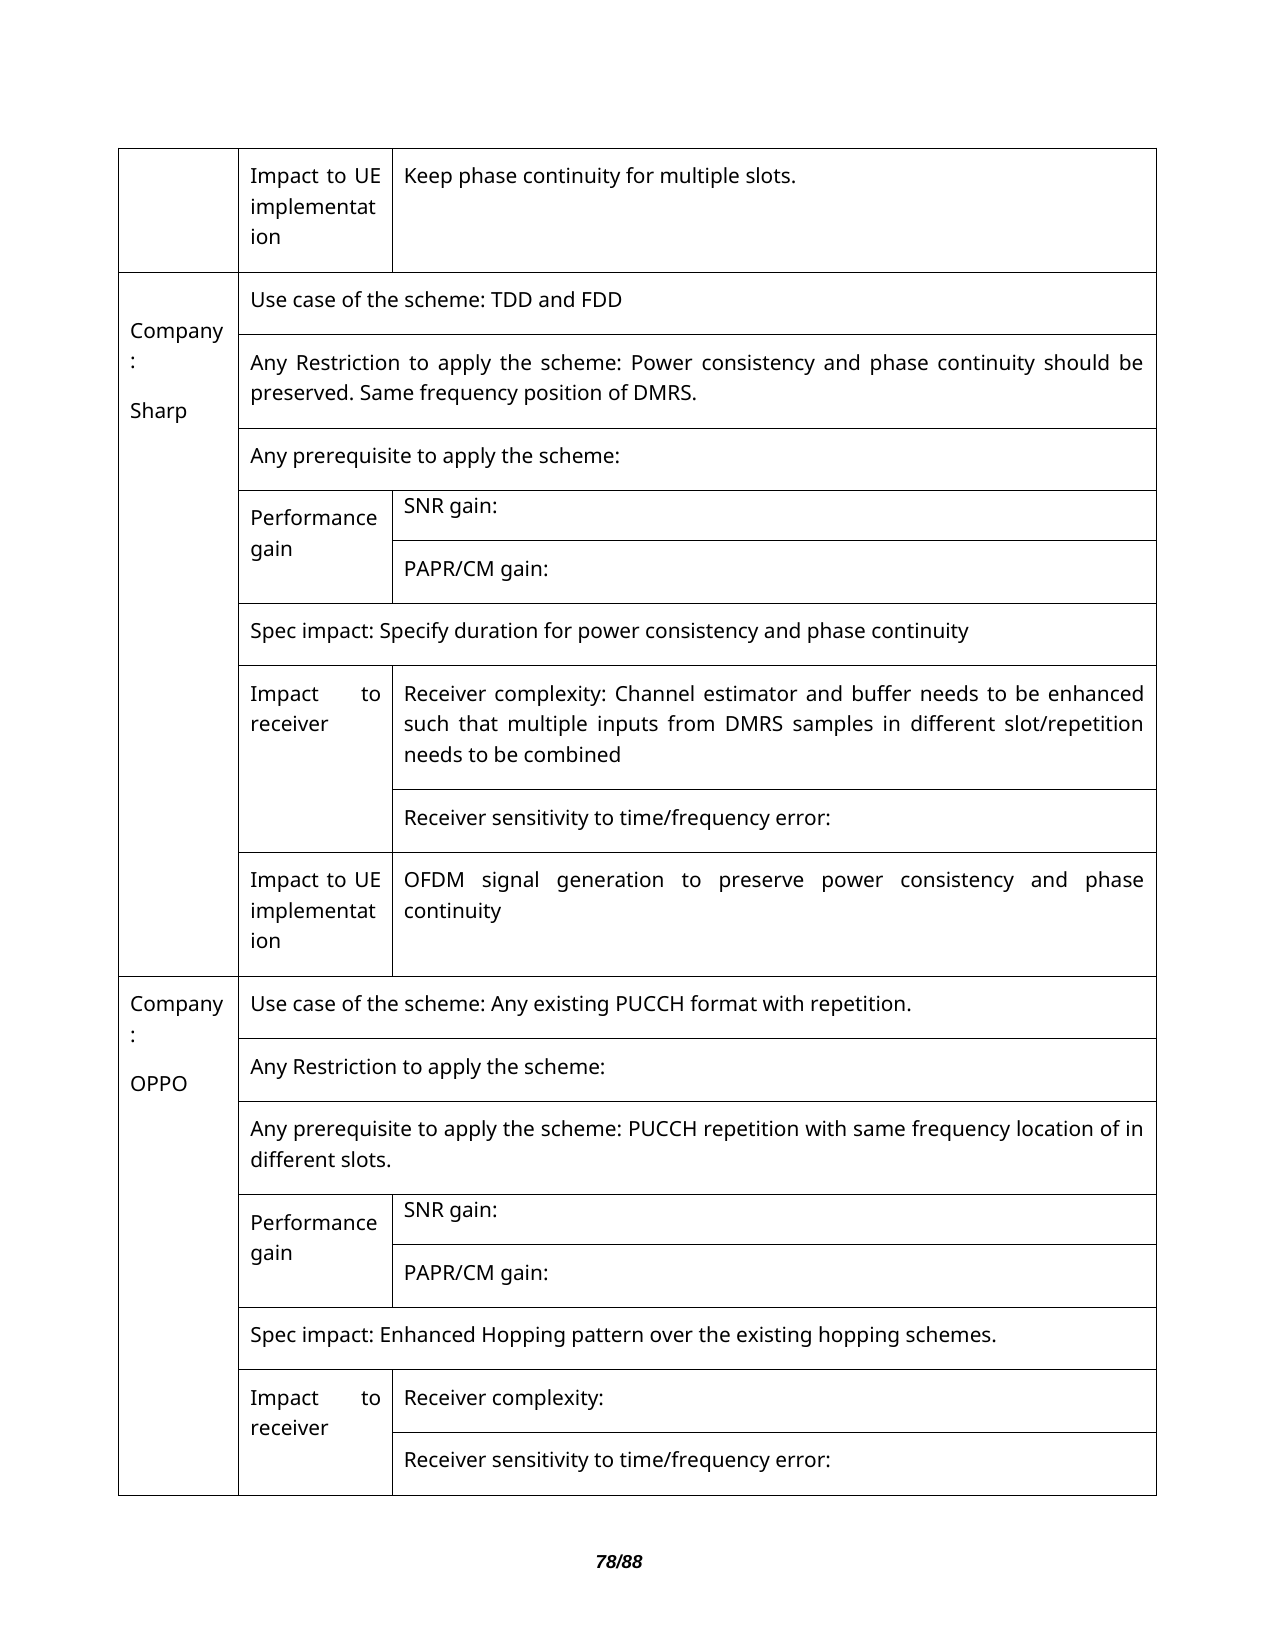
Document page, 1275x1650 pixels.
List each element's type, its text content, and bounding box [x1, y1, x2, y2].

table_cell Receiver complexity: Channel estimator and buffer needs to be enhanced such that multiple inputs from DMRS samples in different slot/repetition needs to be combined [393, 666, 1156, 789]
table_cell PAPR/CM gain: [393, 1245, 1156, 1307]
table_cell Impact to receiver [239, 666, 392, 852]
table_cell Any prerequisite to apply the scheme: [239, 429, 1156, 490]
table_cell Any Restriction to apply the scheme: Power consistency and phase continuity should be preserved. Same frequency position of DMRS. [239, 335, 1156, 427]
table_cell Impact to receiver [239, 1370, 392, 1494]
table_cell Use case of the scheme: TDD and FDD [239, 273, 1156, 334]
table_cell Spec impact: Enhanced Hopping pattern over the existing hopping schemes. [239, 1308, 1156, 1369]
table_cell Spec impact: Specify duration for power consistency and phase continuity [239, 604, 1156, 665]
table_cell Any Restriction to apply the scheme: [239, 1039, 1156, 1101]
table_cell Impact to UE implementation [239, 853, 392, 976]
table_cell Keep phase continuity for multiple slots. [393, 149, 1156, 272]
table_cell Receiver sensitivity to time/frequency error: [393, 1433, 1156, 1494]
table_cell Company: OPPO [119, 977, 238, 1494]
table_cell Receiver complexity: [393, 1370, 1156, 1432]
table_cell Use case of the scheme: Any existing PUCCH format with repetition. [239, 977, 1156, 1038]
table_cell Impact to UE implementation [239, 149, 392, 272]
table_cell SNR gain: [393, 491, 1156, 540]
table_cell SNR gain: [393, 1195, 1156, 1244]
table_cell Company: Sharp [119, 273, 238, 976]
table_cell PAPR/CM gain: [393, 541, 1156, 603]
table_cell Performance gain [239, 1195, 392, 1307]
table_cell OFDM signal generation to preserve power consistency and phase continuity [393, 853, 1156, 976]
table_cell Performance gain [239, 491, 392, 603]
table_cell Receiver sensitivity to time/frequency error: [393, 790, 1156, 852]
table_cell Any prerequisite to apply the scheme: PUCCH repetition with same frequency location of in different slots. [239, 1102, 1156, 1194]
